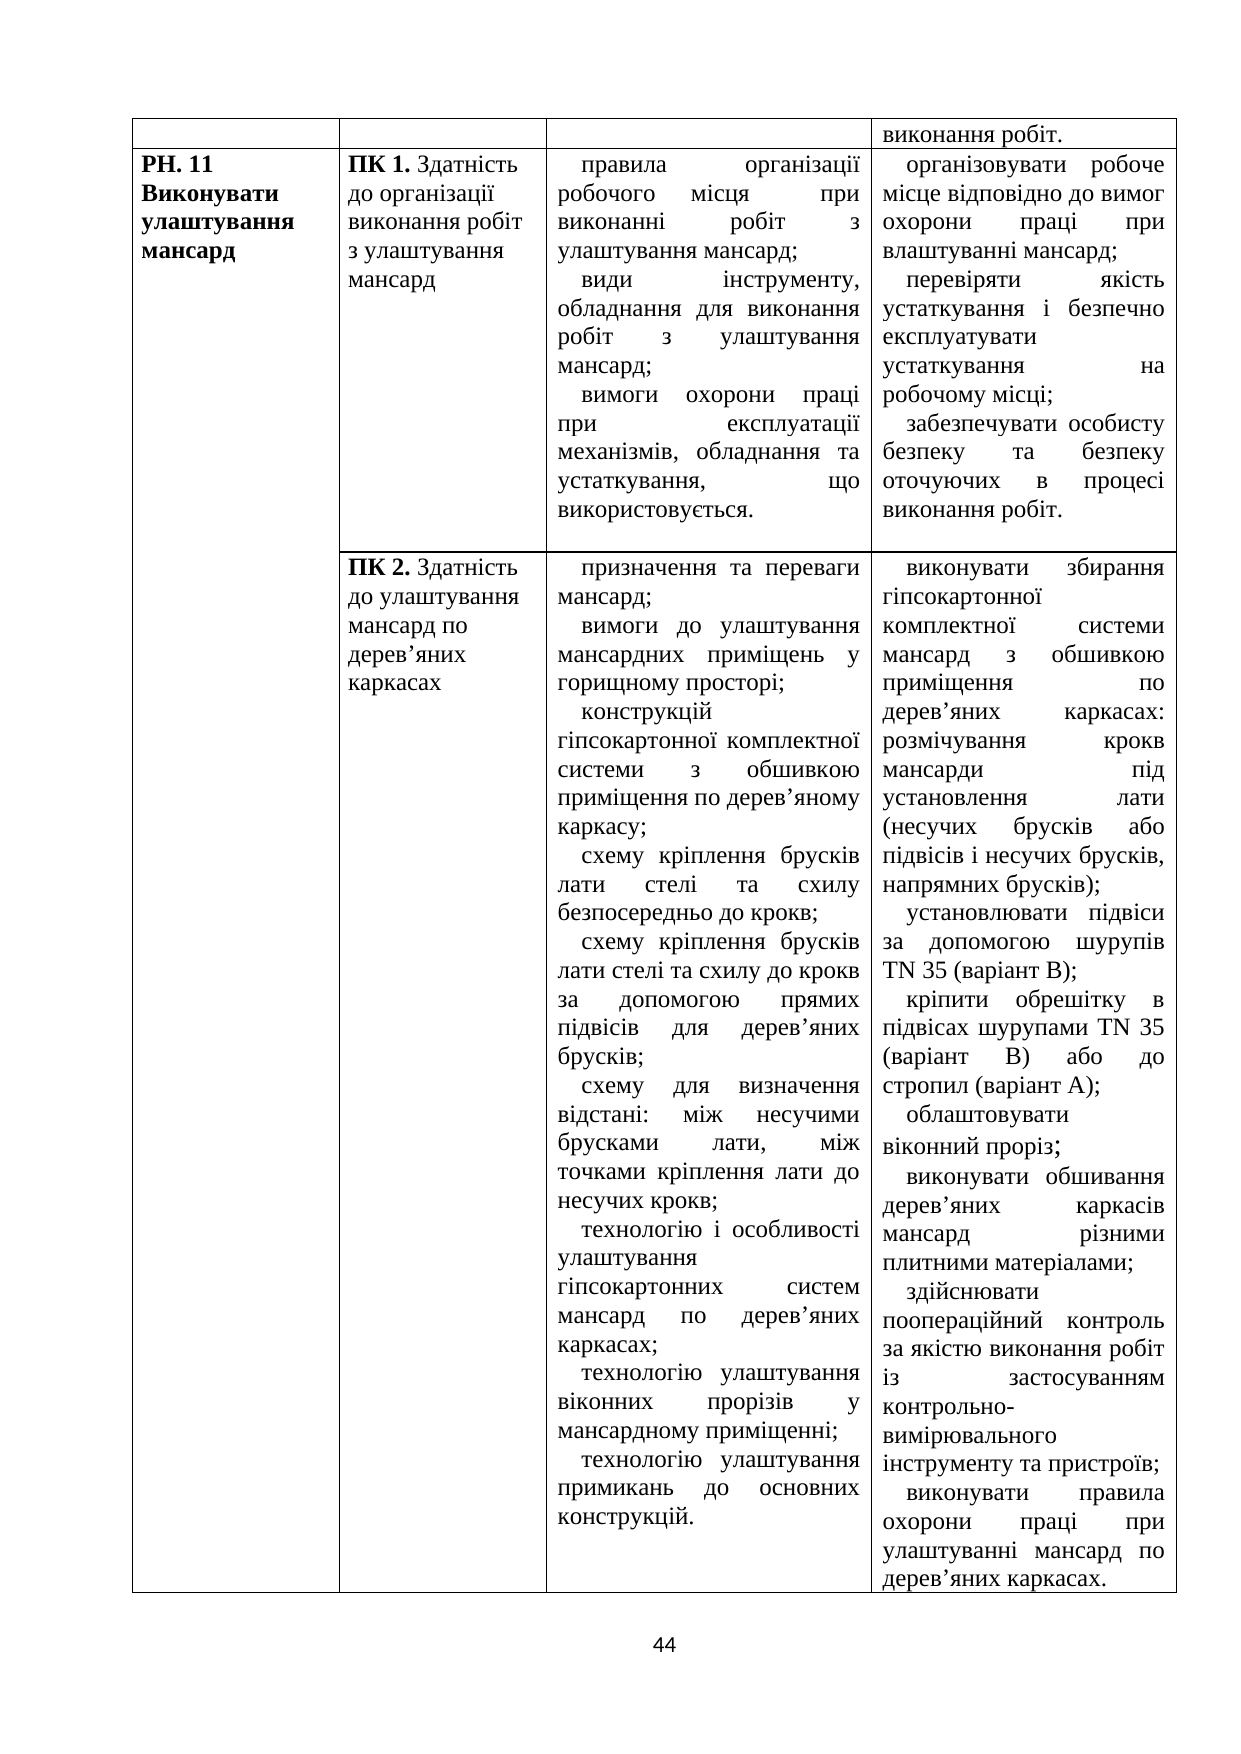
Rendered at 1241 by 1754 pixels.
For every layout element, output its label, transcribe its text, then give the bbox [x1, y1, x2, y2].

table_cell ПК 2. Здатність до улаштування мансард по дерев’яних каркасах [340, 553, 546, 1592]
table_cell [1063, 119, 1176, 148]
table_cell правила організації робочого місця при виконанні робіт з улаштування мансард; види інструменту, обладнання для виконання робіт з улаштування мансард; вимоги охорони праці при експлуатації механізмів, обладнання та устаткування, що використовується. [547, 149, 871, 551]
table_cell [340, 119, 546, 148]
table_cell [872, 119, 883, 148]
table_cell виконувати збирання гіпсокартонної комплектної системи мансард з обшивкою приміщення по дерев’яних каркасах: розмічування крокв мансарди під установлення лати (несучих брусків або підвісів і несучих брусків, напрямних брусків); установлювати підвіси за допомогою шурупів ТN 35 (варіант В); кріпити обрешітку в підвісах шурупами ТN 35 (варіант В) або до стропил (варіант А); облаштовувати віконний проріз; виконувати обшивання дерев’яних каркасів мансард різними плитними матеріалами; здійснювати поопераційний контроль за якістю виконання робіт із застосуванням контрольно-вимірювального інструменту та пристроїв; виконувати правила охорони праці при улаштуванні мансард по дерев’яних каркасах. [872, 553, 1176, 1592]
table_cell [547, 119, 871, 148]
table_cell організовувати робоче місце відповідно до вимог охорони праці при влаштуванні мансард; перевіряти якість устаткування і безпечно експлуатувати устаткування на робочому місці; забезпечувати особисту безпеку та безпеку оточуючих в процесі виконання робіт. [872, 149, 1176, 551]
table_cell РН. 11 Виконувати улаштування мансард [133, 149, 339, 1592]
table_cell призначення та переваги мансард; вимоги до улаштування мансардних приміщень у горищному просторі; конструкцій гіпсокартонної комплектної системи з обшивкою приміщення по дерев’яному каркасу; схему кріплення брусків лати стелі та схилу безпосередньо до крокв; схему кріплення брусків лати стелі та схилу до крокв за допомогою прямих підвісів для дерев’яних брусків; схему для визначення відстані: між несучими брусками лати, між точками кріплення лати до несучих крокв; технологію і особливості улаштування гіпсокартонних систем мансард по дерев’яних каркасах; технологію улаштування віконних прорізів у мансардному приміщенні; технологію улаштування примикань до основних конструкцій. [547, 553, 871, 1592]
table_cell ПК 1. Здатність до організації виконання робіт з улаштування мансард [340, 149, 546, 551]
